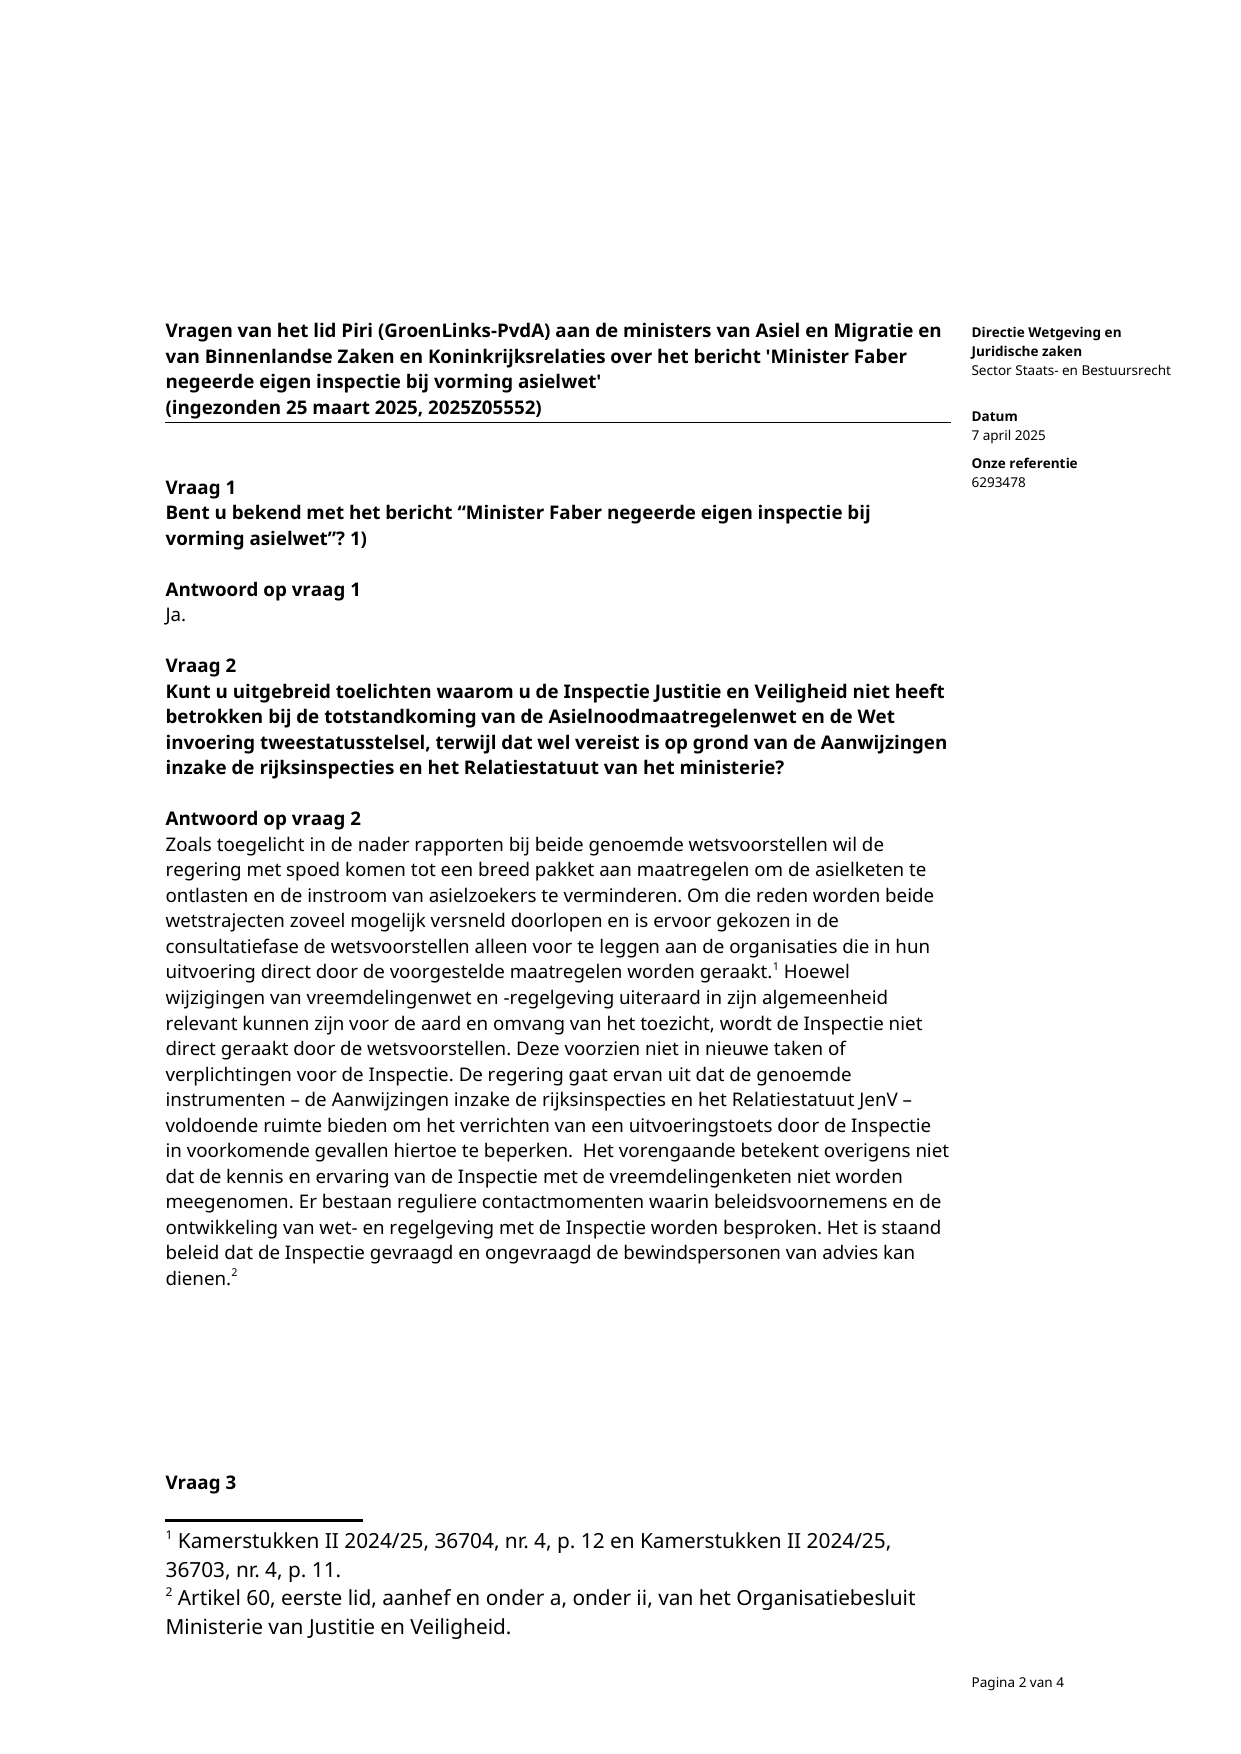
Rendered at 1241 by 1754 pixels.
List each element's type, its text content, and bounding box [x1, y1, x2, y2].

text Vraag 1 [165, 474, 951, 499]
text Ja. [165, 602, 951, 627]
text Vraag 3 [165, 1469, 951, 1495]
text Kunt u uitgebreid toelichten waarom u de Inspectie Justitie en Veiligheid niet heeft betrokken bij de totstandkoming van de Asielnoodmaatregelenwet en de Wet invoering tweestatusstelsel, terwijl dat wel vereist is op grond van de Aanwijzingen inzake de rijksinspecties en het Relatiestatuut van het ministerie? [165, 678, 951, 780]
text Vraag 2 [165, 653, 951, 678]
text Antwoord op vraag 2 [165, 806, 951, 831]
text (ingezonden 25 maart 2025, 2025Z05552) [165, 394, 951, 422]
text Vragen van het lid Piri (GroenLinks-PvdA) aan de ministers van Asiel en Migratie en van Binnenlandse Zaken en Koninkrijksrelaties over het bericht 'Minister Faber negeerde eigen inspectie bij vorming asielwet' [165, 318, 951, 394]
text Zoals toegelicht in de nader rapporten bij beide genoemde wetsvoorstellen wil de regering met spoed komen tot een breed pakket aan maatregelen om de asielketen te ontlasten en de instroom van asielzoekers te verminderen. Om die reden worden beide wetstrajecten zoveel mogelijk versneld doorlopen en is ervoor gekozen in de consultatiefase de wetsvoorstellen alleen voor te leggen aan de organisaties die in hun uitvoering direct door de voorgestelde maatregelen worden geraakt. Hoewel wijzigingen van vreemdelingenwet en -regelgeving uiteraard in zijn algemeenheid relevant kunnen zijn voor de aard en omvang van het toezicht, wordt de Inspectie niet direct geraakt door de wetsvoorstellen. Deze voorzien niet in nieuwe taken of verplichtingen voor de Inspectie. De regering gaat ervan uit dat de genoemde instrumenten – de Aanwijzingen inzake de rijksinspecties en het Relatiestatuut JenV – voldoende ruimte bieden om het verrichten van een uitvoeringstoets door de Inspectie in voorkomende gevallen hiertoe te beperken. Het vorengaande betekent overigens niet dat de kennis en ervaring van de Inspectie met de vreemdelingenketen niet worden meegenomen. Er bestaan reguliere contactmomenten waarin beleidsvoornemens en de ontwikkeling van wet- en regelgeving met de Inspectie worden besproken. Het is staand beleid dat de Inspectie gevraagd en ongevraagd de bewindspersonen van advies kan dienen. [165, 831, 951, 1291]
text Antwoord op vraag 1 [165, 576, 951, 602]
text Bent u bekend met het bericht “Minister Faber negeerde eigen inspectie bij vorming asielwet”? 1) [165, 499, 951, 551]
